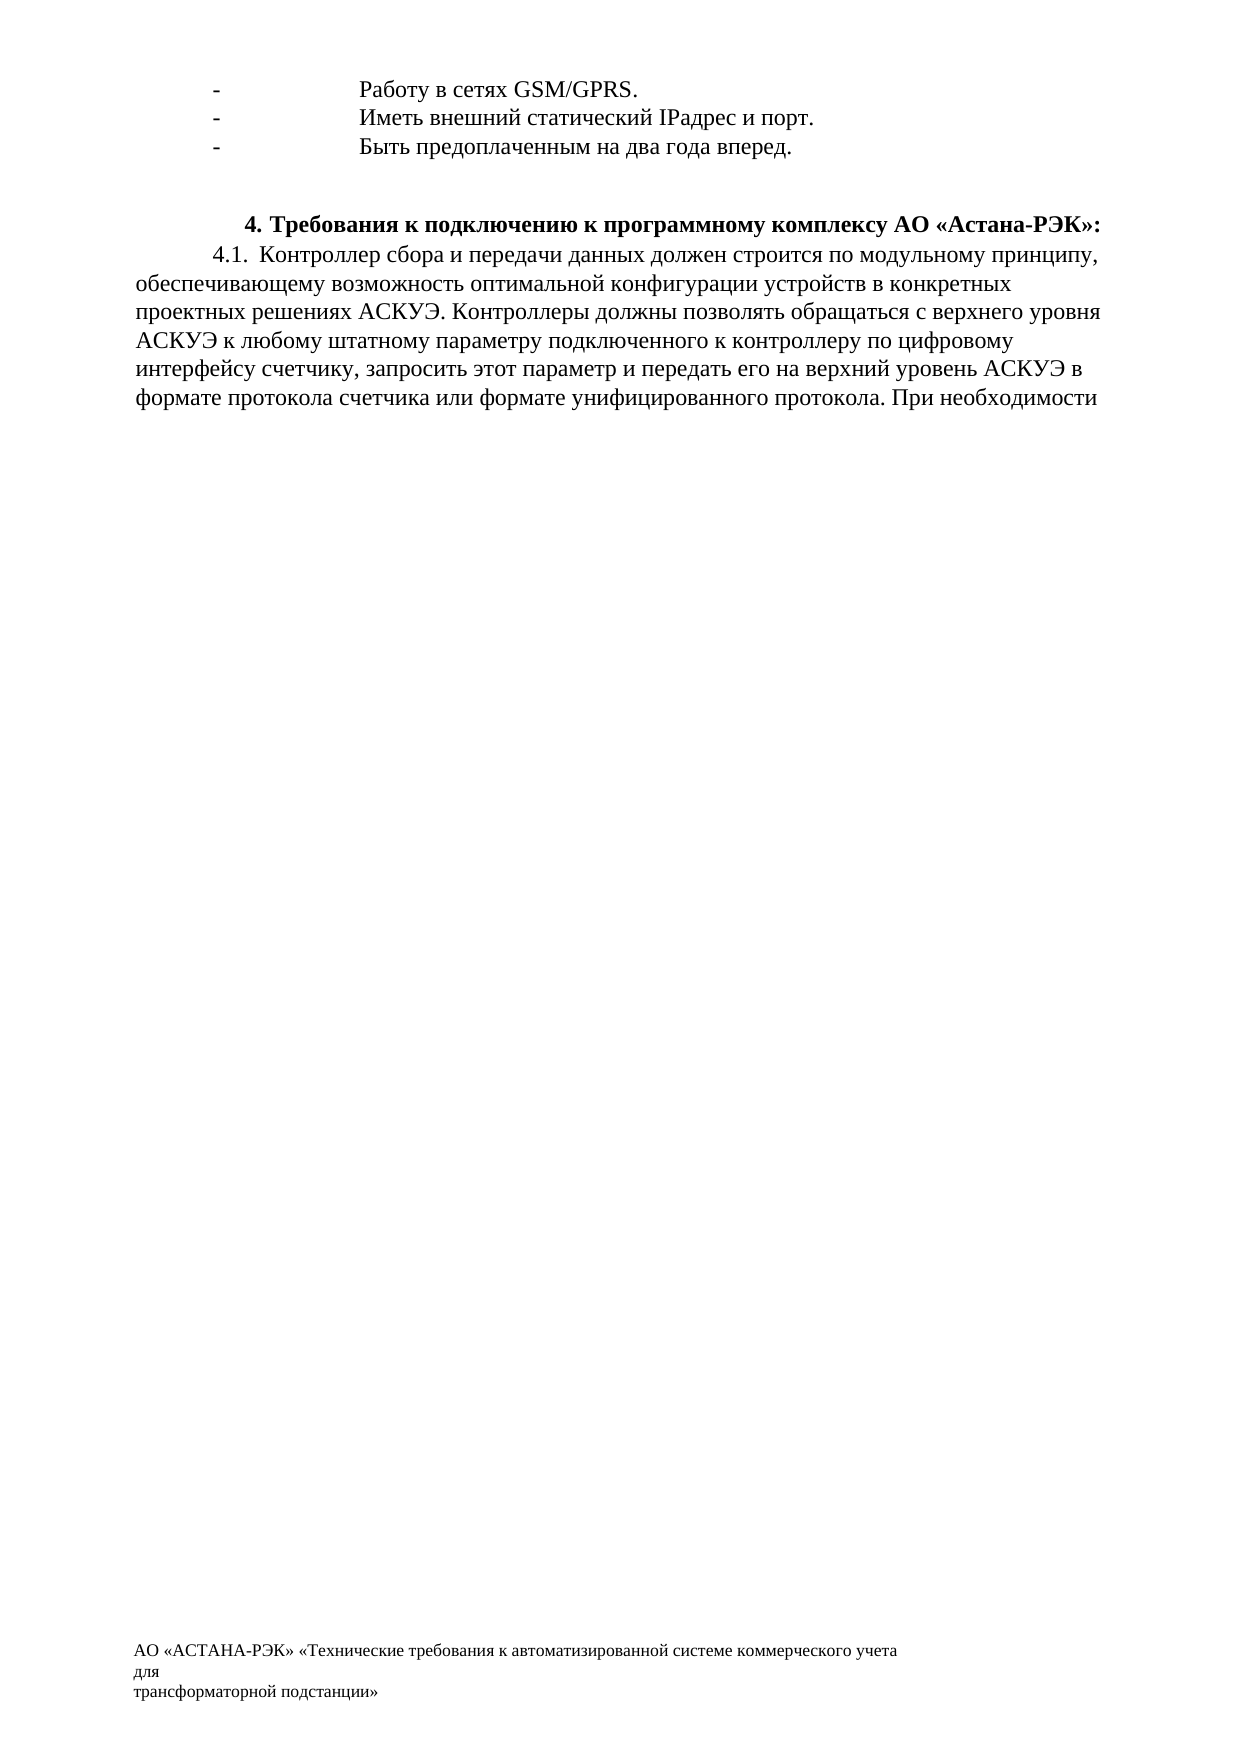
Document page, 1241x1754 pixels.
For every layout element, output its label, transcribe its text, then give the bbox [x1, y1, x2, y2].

list Работу в сетях GSM/GPRS. [135, 74, 1106, 103]
list Иметь внешний статический IPадрес и порт. [135, 103, 1106, 131]
list Требования к подключению к программному комплексу АО «Астана-РЭК»: [133, 213, 1102, 237]
list Быть предоплаченным на два года вперед. [135, 131, 1106, 160]
list Контроллер сбора и передачи данных должен строится по модульному принципу, обеспечивающему возможность оптимальной конфигурации устройств в конкретных проектных решениях АСКУЭ. Контроллеры должны позволять обращаться с верхнего уровня АСКУЭ к любому штатному параметру подключенного к контроллеру по цифровому интерфейсу счетчику, запросить этот параметр и передать его на верхний уровень АСКУЭ в формате протокола счетчика или формате унифицированного протокола. При необходимости контроллер должен обеспечивать объединение в сеть с другими контроллерами по цифровому интерфейсу (RS-485,CAN,Ethernet). [135, 240, 1102, 411]
